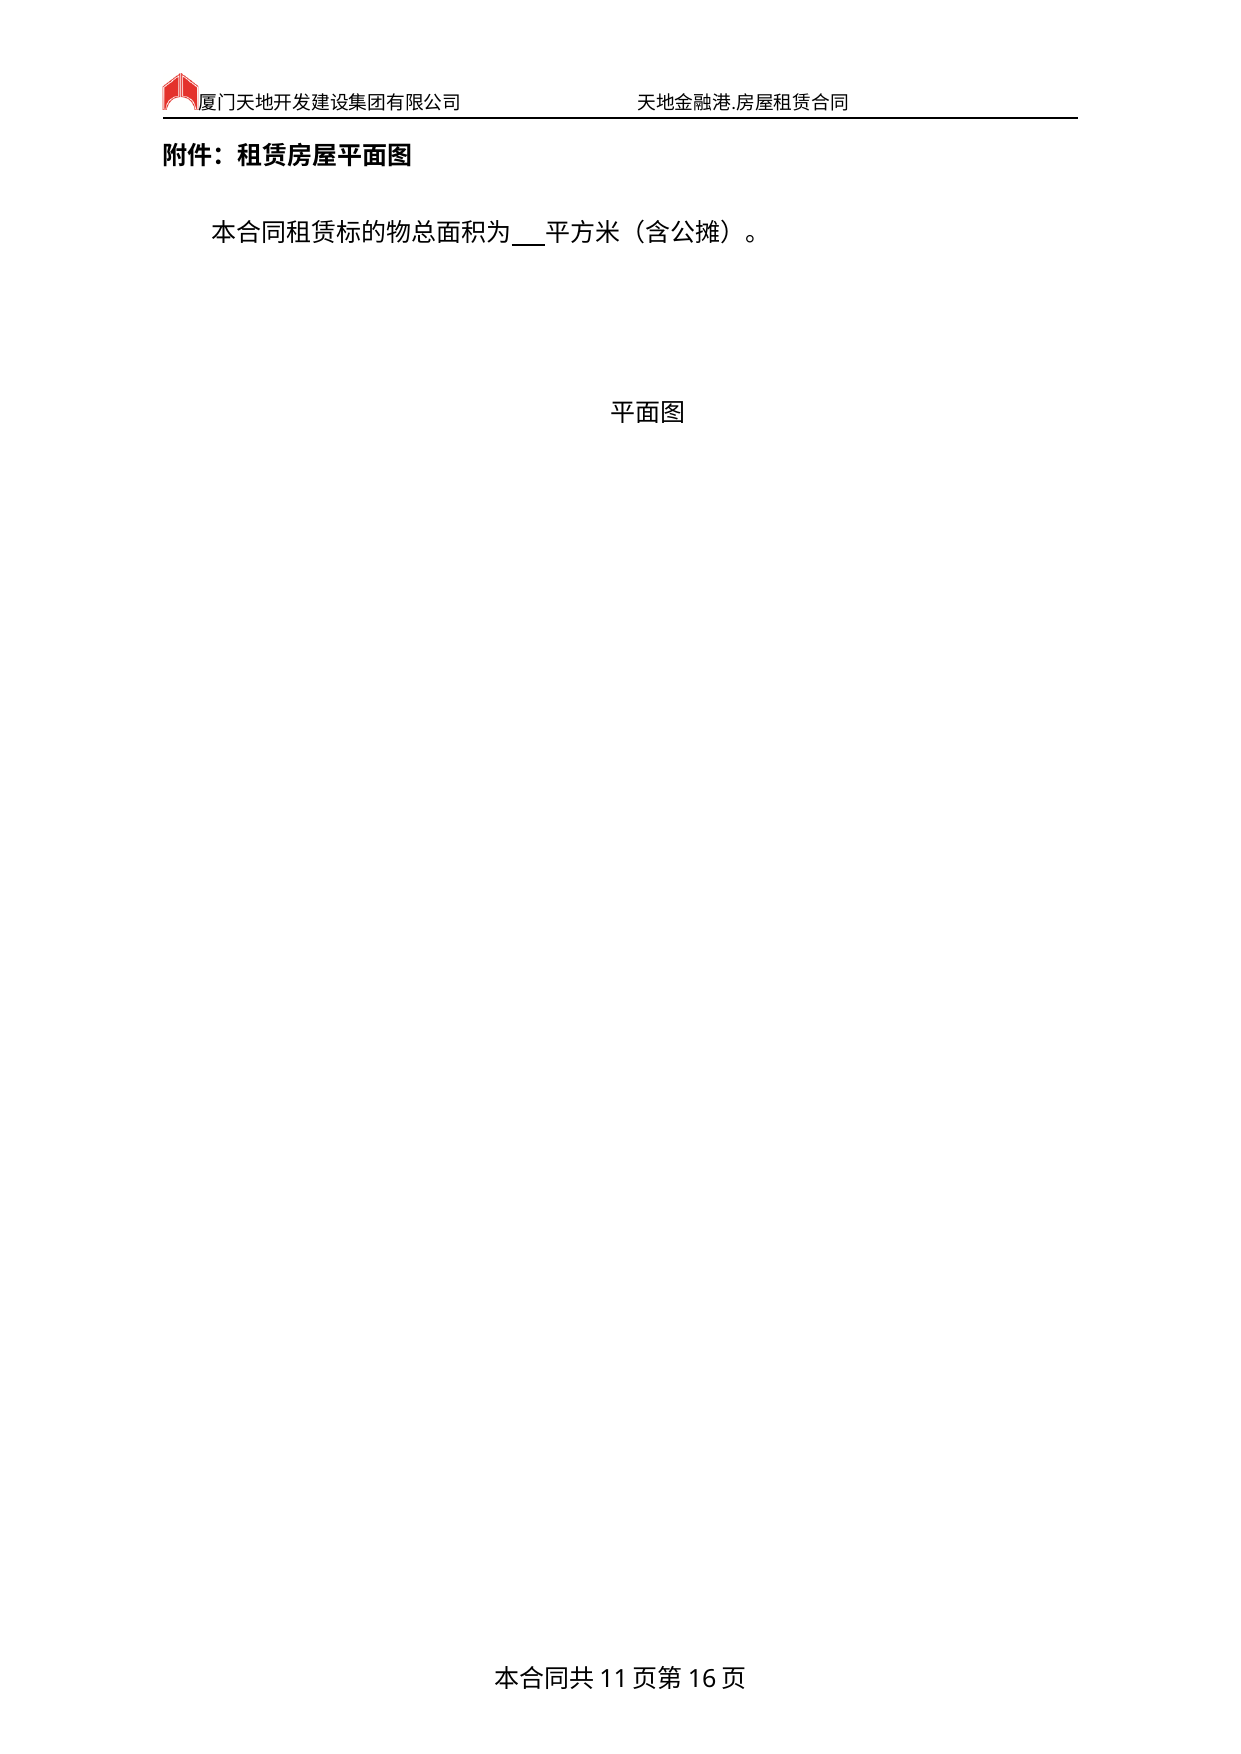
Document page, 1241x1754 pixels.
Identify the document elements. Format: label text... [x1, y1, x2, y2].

text 平面图 [162, 378, 1078, 443]
picture [162, 73, 199, 110]
text 本合同租赁标的物总面积为 平方米（含公摊）。 [162, 198, 1078, 263]
text 附件：租赁房屋平面图 [162, 121, 1078, 186]
